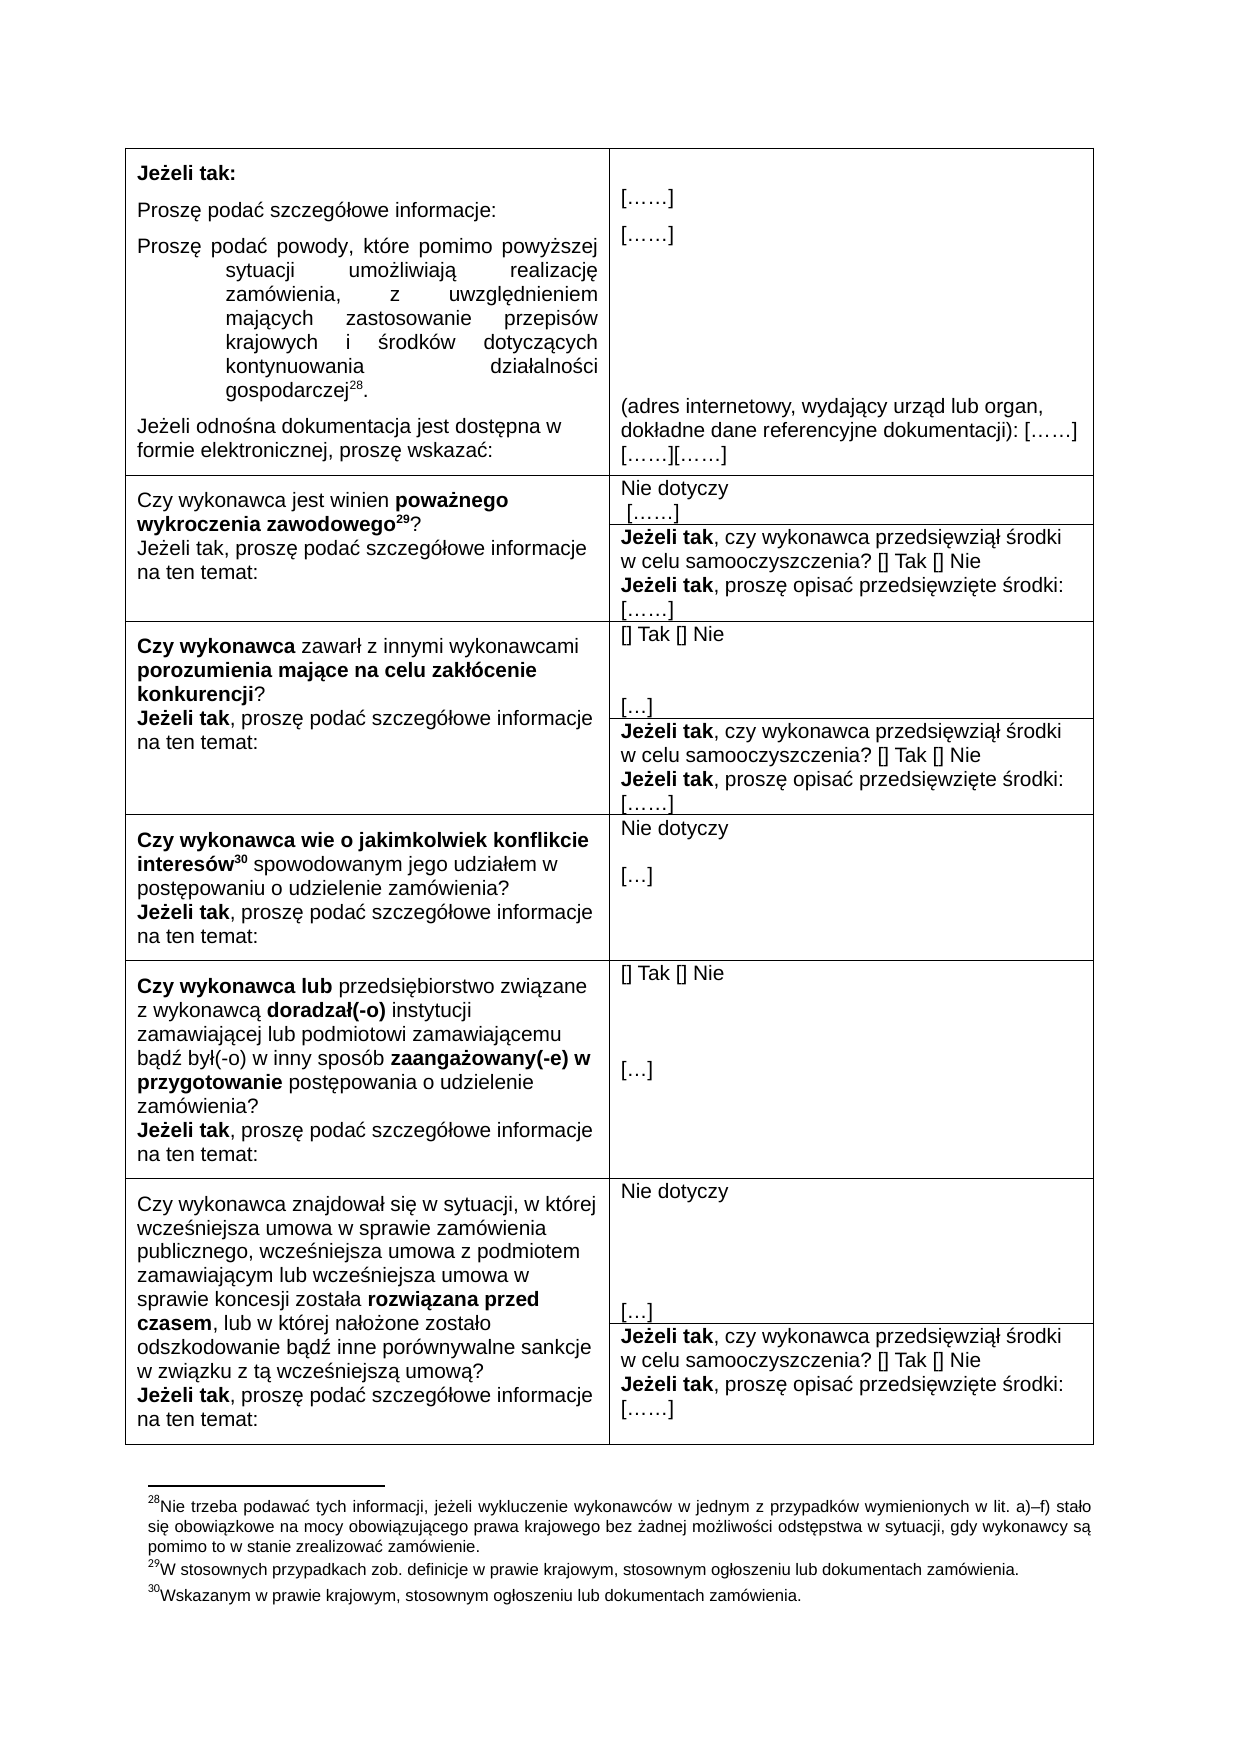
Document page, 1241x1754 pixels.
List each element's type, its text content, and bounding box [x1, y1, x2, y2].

table_cell Jeżeli tak, czy wykonawca przedsięwziął środki w celu samooczyszczenia? [] Tak [] Nie Jeżeli tak, proszę opisać przedsięwzięte środki: [……] [610, 719, 1093, 814]
table_cell Czy wykonawca wie o jakimkolwiek konflikcie interesów spowodowanym jego udziałem w postępowaniu o udzielenie zamówienia? Jeżeli tak, proszę podać szczegółowe informacje na ten temat: [126, 815, 609, 960]
table_cell Nie dotyczy […] [610, 815, 1093, 960]
table_cell Jeżeli tak, czy wykonawca przedsięwziął środki w celu samooczyszczenia? [] Tak [] Nie Jeżeli tak, proszę opisać przedsięwzięte środki: [……] [610, 1324, 1093, 1443]
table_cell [126, 149, 609, 475]
table_cell [] Tak [] Nie […] [610, 961, 1093, 1178]
table_cell [] Tak [] Nie […] [610, 622, 1093, 717]
table_cell Czy wykonawca zawarł z innymi wykonawcami porozumienia mające na celu zakłócenie konkurencji? Jeżeli tak, proszę podać szczegółowe informacje na ten temat: [126, 622, 609, 814]
table_cell Czy wykonawca znajdował się w sytuacji, w której wcześniejsza umowa w sprawie zamówienia publicznego, wcześniejsza umowa z podmiotem zamawiającym lub wcześniejsza umowa w sprawie koncesji została rozwiązana przed czasem, lub w której nałożone zostało odszkodowanie bądź inne porównywalne sankcje w związku z tą wcześniejszą umową? Jeżeli tak, proszę podać szczegółowe informacje na ten temat: [126, 1179, 609, 1443]
table_cell Jeżeli tak, czy wykonawca przedsięwziął środki w celu samooczyszczenia? [] Tak [] Nie Jeżeli tak, proszę opisać przedsięwzięte środki: [……] [610, 525, 1093, 621]
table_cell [610, 149, 1093, 475]
table_cell Czy wykonawca lub przedsiębiorstwo związane z wykonawcą doradzał(-o) instytucji zamawiającej lub podmiotowi zamawiającemu bądź był(-o) w inny sposób zaangażowany(-e) w przygotowanie postępowania o udzielenie zamówienia? Jeżeli tak, proszę podać szczegółowe informacje na ten temat: [126, 961, 609, 1178]
table_cell Nie dotyczy […] [610, 1179, 1093, 1323]
table_cell Nie dotyczy [……] [610, 476, 1093, 524]
table_cell Czy wykonawca jest winien poważnego wykroczenia zawodowego? Jeżeli tak, proszę podać szczegółowe informacje na ten temat: [126, 476, 609, 621]
